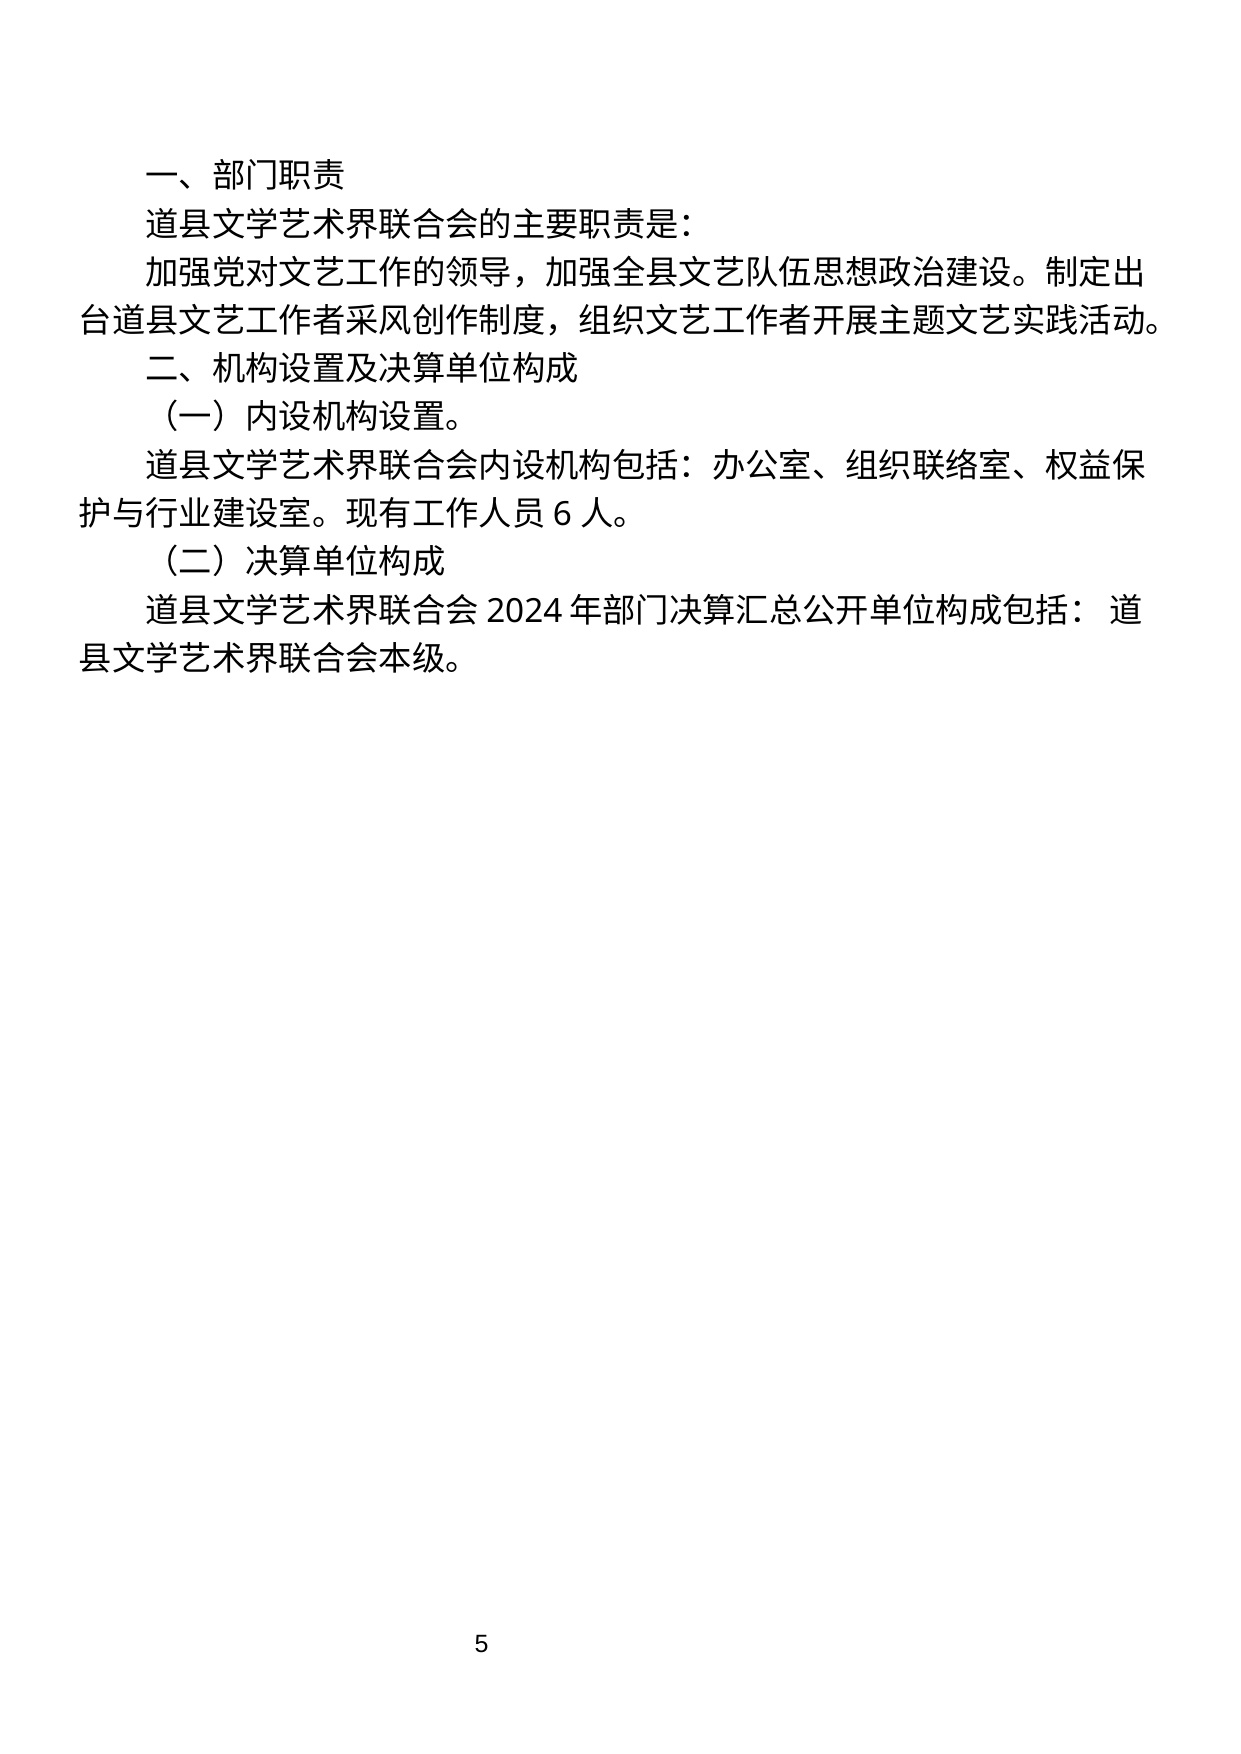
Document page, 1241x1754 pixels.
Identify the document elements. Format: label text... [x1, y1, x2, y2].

text 道县文学艺术界联合会内设机构包括：办公室、组织联络室、权益保护与行业建设室。现有工作人员 6 人。 [78, 438, 1171, 535]
text （二）决算单位构成 [78, 535, 1171, 583]
list 一、部门职责 [78, 149, 1171, 197]
text 道县文学艺术界联合会的主要职责是： [78, 197, 1171, 246]
text 加强党对文艺工作的领导，加强全县文艺队伍思想政治建设。制定出 台道县文艺工作者采风创作制度，组织文艺工作者开展主题文艺实践活动。 [78, 246, 1171, 342]
text 道县文学艺术界联合会 2024年部门决算汇总公开单位构成包括： 道县文学艺术界联合会本级。 [78, 583, 1171, 680]
list 二、机构设置及决算单位构成 [78, 342, 1171, 390]
text （一）内设机构设置。 [78, 390, 1171, 438]
